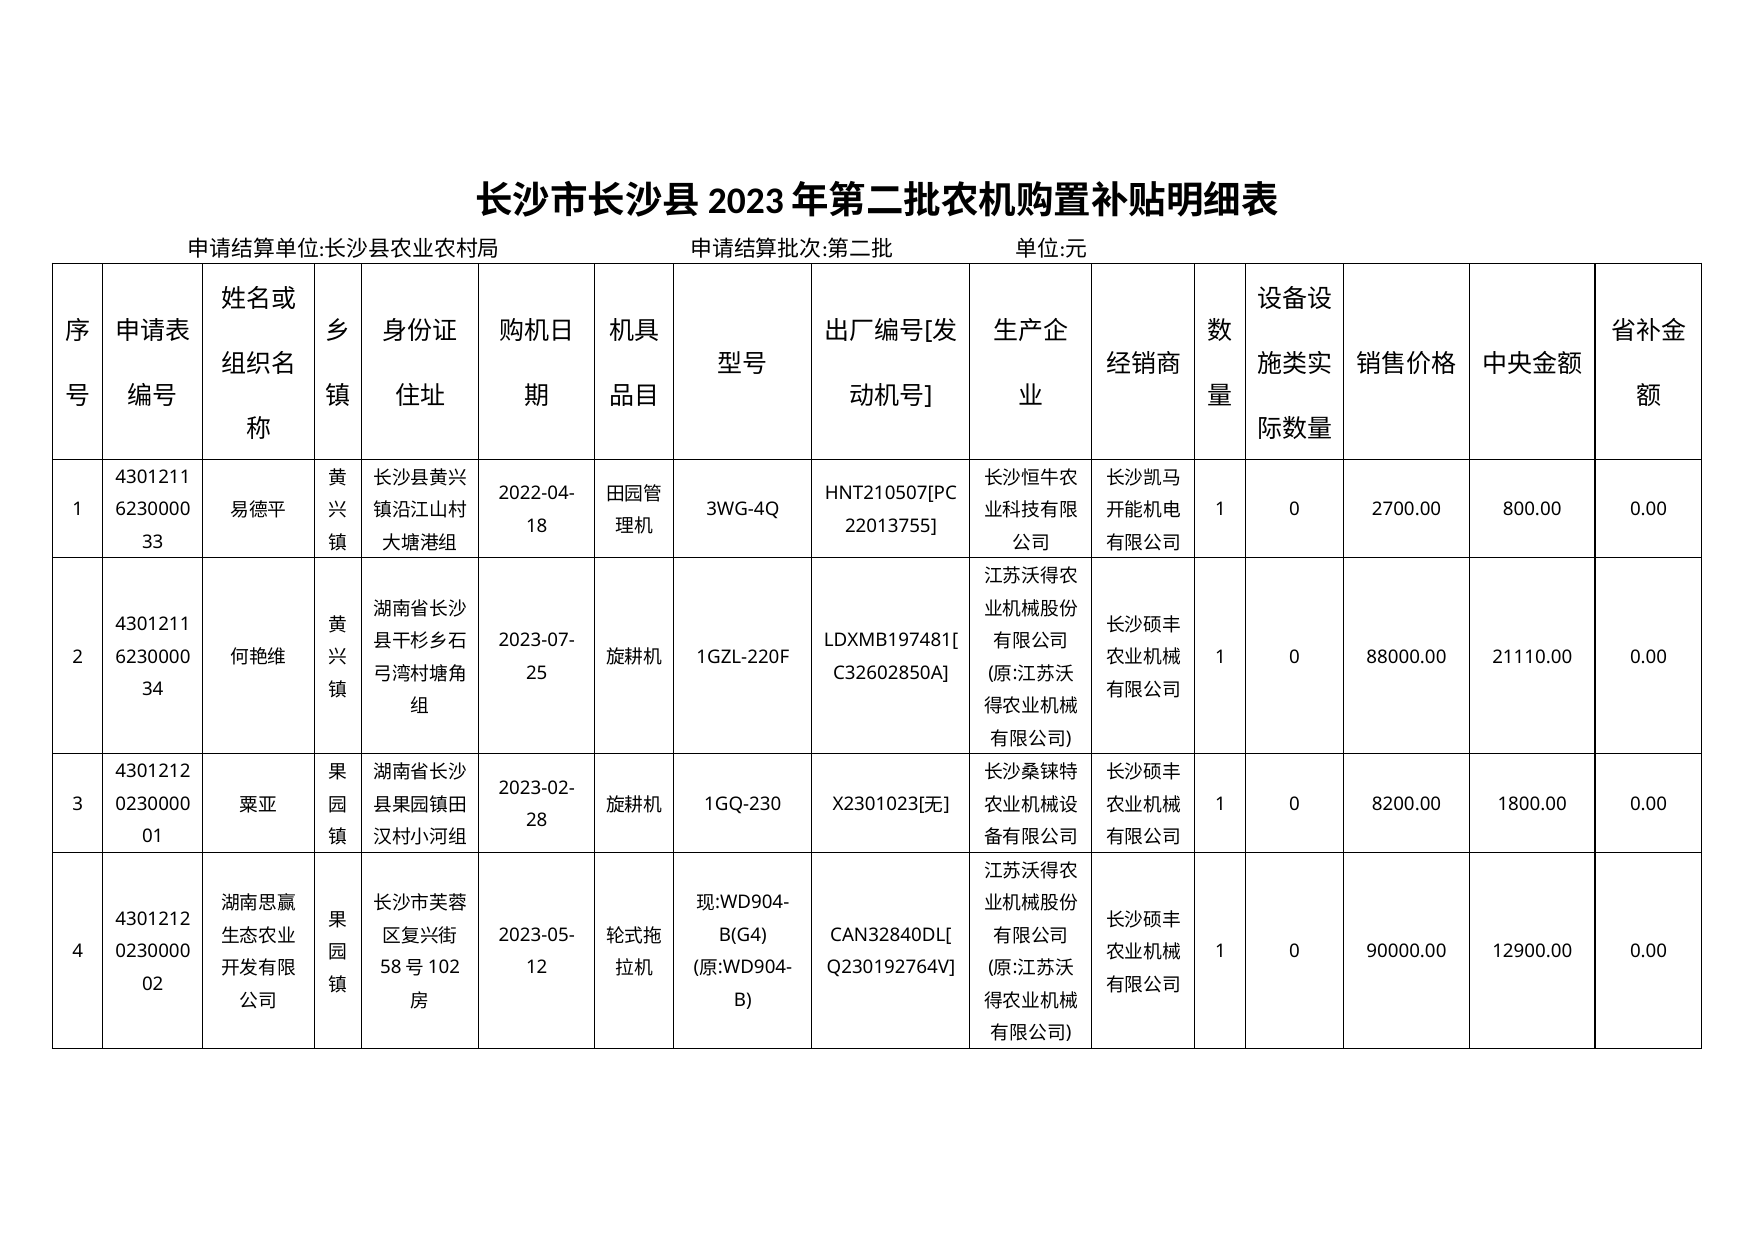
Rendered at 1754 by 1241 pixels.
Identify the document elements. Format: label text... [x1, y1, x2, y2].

table_header 中央金额 [1470, 264, 1594, 459]
table_cell 长沙桑铼特农业机械设备有限公司 [970, 754, 1091, 852]
table_cell 旋耕机 [595, 558, 673, 753]
table_header 序号 [53, 264, 102, 459]
table_cell 旋耕机 [595, 754, 673, 852]
table_cell 江苏沃得农业机械股份有限公司(原:江苏沃得农业机械有限公司) [970, 558, 1091, 753]
table_cell 湖南省长沙县果园镇田汉村小河组 [362, 754, 478, 852]
text 长沙市长沙县2023年第二批农机购置补贴明细表 [187, 165, 1566, 230]
table_cell 0 [1246, 460, 1343, 557]
table_header 型号 [674, 264, 811, 459]
table_cell CAN32840DL[Q230192764V] [812, 853, 969, 1048]
table_cell 长沙硕丰农业机械有限公司 [1092, 853, 1194, 1048]
table_header 购机日期 [479, 264, 594, 459]
table_cell 2023-05-12 [479, 853, 594, 1048]
table_cell 湖南省长沙县干杉乡石弓湾村塘角组 [362, 558, 478, 753]
table_cell 1 [53, 460, 102, 557]
table_cell 800.00 [1470, 460, 1594, 557]
table_cell 江苏沃得农业机械股份有限公司(原:江苏沃得农业机械有限公司) [970, 853, 1091, 1048]
table_cell 1 [1195, 460, 1245, 557]
table_cell 0 [1246, 754, 1343, 852]
table_cell 田园管理机 [595, 460, 673, 557]
table_cell 0.00 [1596, 754, 1701, 852]
table_cell 0.00 [1596, 558, 1701, 753]
table_header 出厂编号[发动机号] [812, 264, 969, 459]
table_cell 轮式拖拉机 [595, 853, 673, 1048]
table_cell 黄兴镇 [315, 558, 361, 753]
table_cell 长沙恒牛农业科技有限公司 [970, 460, 1091, 557]
table_header 销售价格 [1344, 264, 1469, 459]
table_cell 果园镇 [315, 754, 361, 852]
table_header 数量 [1195, 264, 1245, 459]
table_cell 0.00 [1596, 460, 1701, 557]
table_cell 1800.00 [1470, 754, 1594, 852]
table_header 设备设施类实际数量 [1246, 264, 1343, 459]
table_cell 黄兴镇 [315, 460, 361, 557]
table_cell 1GZL-220F [674, 558, 811, 753]
table_cell 湖南思赢生态农业开发有限公司 [203, 853, 314, 1048]
table_cell 长沙硕丰农业机械有限公司 [1092, 754, 1194, 852]
table_cell 4 [53, 853, 102, 1048]
table_header 经销商 [1092, 264, 1194, 459]
table_cell 3 [53, 754, 102, 852]
table_cell 长沙硕丰农业机械有限公司 [1092, 558, 1194, 753]
table_cell 1GQ-230 [674, 754, 811, 852]
table_cell 3WG-4Q [674, 460, 811, 557]
table_cell 2022-04-18 [479, 460, 594, 557]
table_cell 1 [1195, 853, 1245, 1048]
table_cell 8200.00 [1344, 754, 1469, 852]
table_cell 12900.00 [1470, 853, 1594, 1048]
table_header 机具品目 [595, 264, 673, 459]
table_header 姓名或组织名称 [203, 264, 314, 459]
table_cell 4301212023000002 [103, 853, 202, 1048]
text 申请结算单位:长沙县农业农村局 申请结算批次:第二批 单位:元 [187, 230, 1566, 263]
table_cell 0 [1246, 558, 1343, 753]
table_header 乡镇 [315, 264, 361, 459]
table_header 省补金额 [1596, 264, 1701, 459]
table_cell X2301023[无] [812, 754, 969, 852]
table_cell 长沙县黄兴镇沿江山村大塘港组 [362, 460, 478, 557]
table_cell 4301211623000034 [103, 558, 202, 753]
table_header 生产企业 [970, 264, 1091, 459]
table_cell LDXMB197481[C32602850A] [812, 558, 969, 753]
table_cell 2023-02-28 [479, 754, 594, 852]
table_header 申请表编号 [103, 264, 202, 459]
table_cell HNT210507[PC22013755] [812, 460, 969, 557]
table_cell 4301211623000033 [103, 460, 202, 557]
table_cell 长沙市芙蓉区复兴街58号102房 [362, 853, 478, 1048]
table_cell 0 [1246, 853, 1343, 1048]
table_cell 何艳维 [203, 558, 314, 753]
table_cell 易德平 [203, 460, 314, 557]
table_cell 粟亚 [203, 754, 314, 852]
table_cell 果园镇 [315, 853, 361, 1048]
table_cell 2700.00 [1344, 460, 1469, 557]
table_cell 长沙凯马开能机电有限公司 [1092, 460, 1194, 557]
table_cell 90000.00 [1344, 853, 1469, 1048]
table_header 身份证住址 [362, 264, 478, 459]
table_cell 0.00 [1596, 853, 1701, 1048]
table_cell 现:WD904-B(G4)(原:WD904-B) [674, 853, 811, 1048]
table_cell 21110.00 [1470, 558, 1594, 753]
table_cell 2 [53, 558, 102, 753]
table_cell 4301212023000001 [103, 754, 202, 852]
table_cell 1 [1195, 558, 1245, 753]
table_cell 2023-07-25 [479, 558, 594, 753]
table_cell 1 [1195, 754, 1245, 852]
table_cell 88000.00 [1344, 558, 1469, 753]
